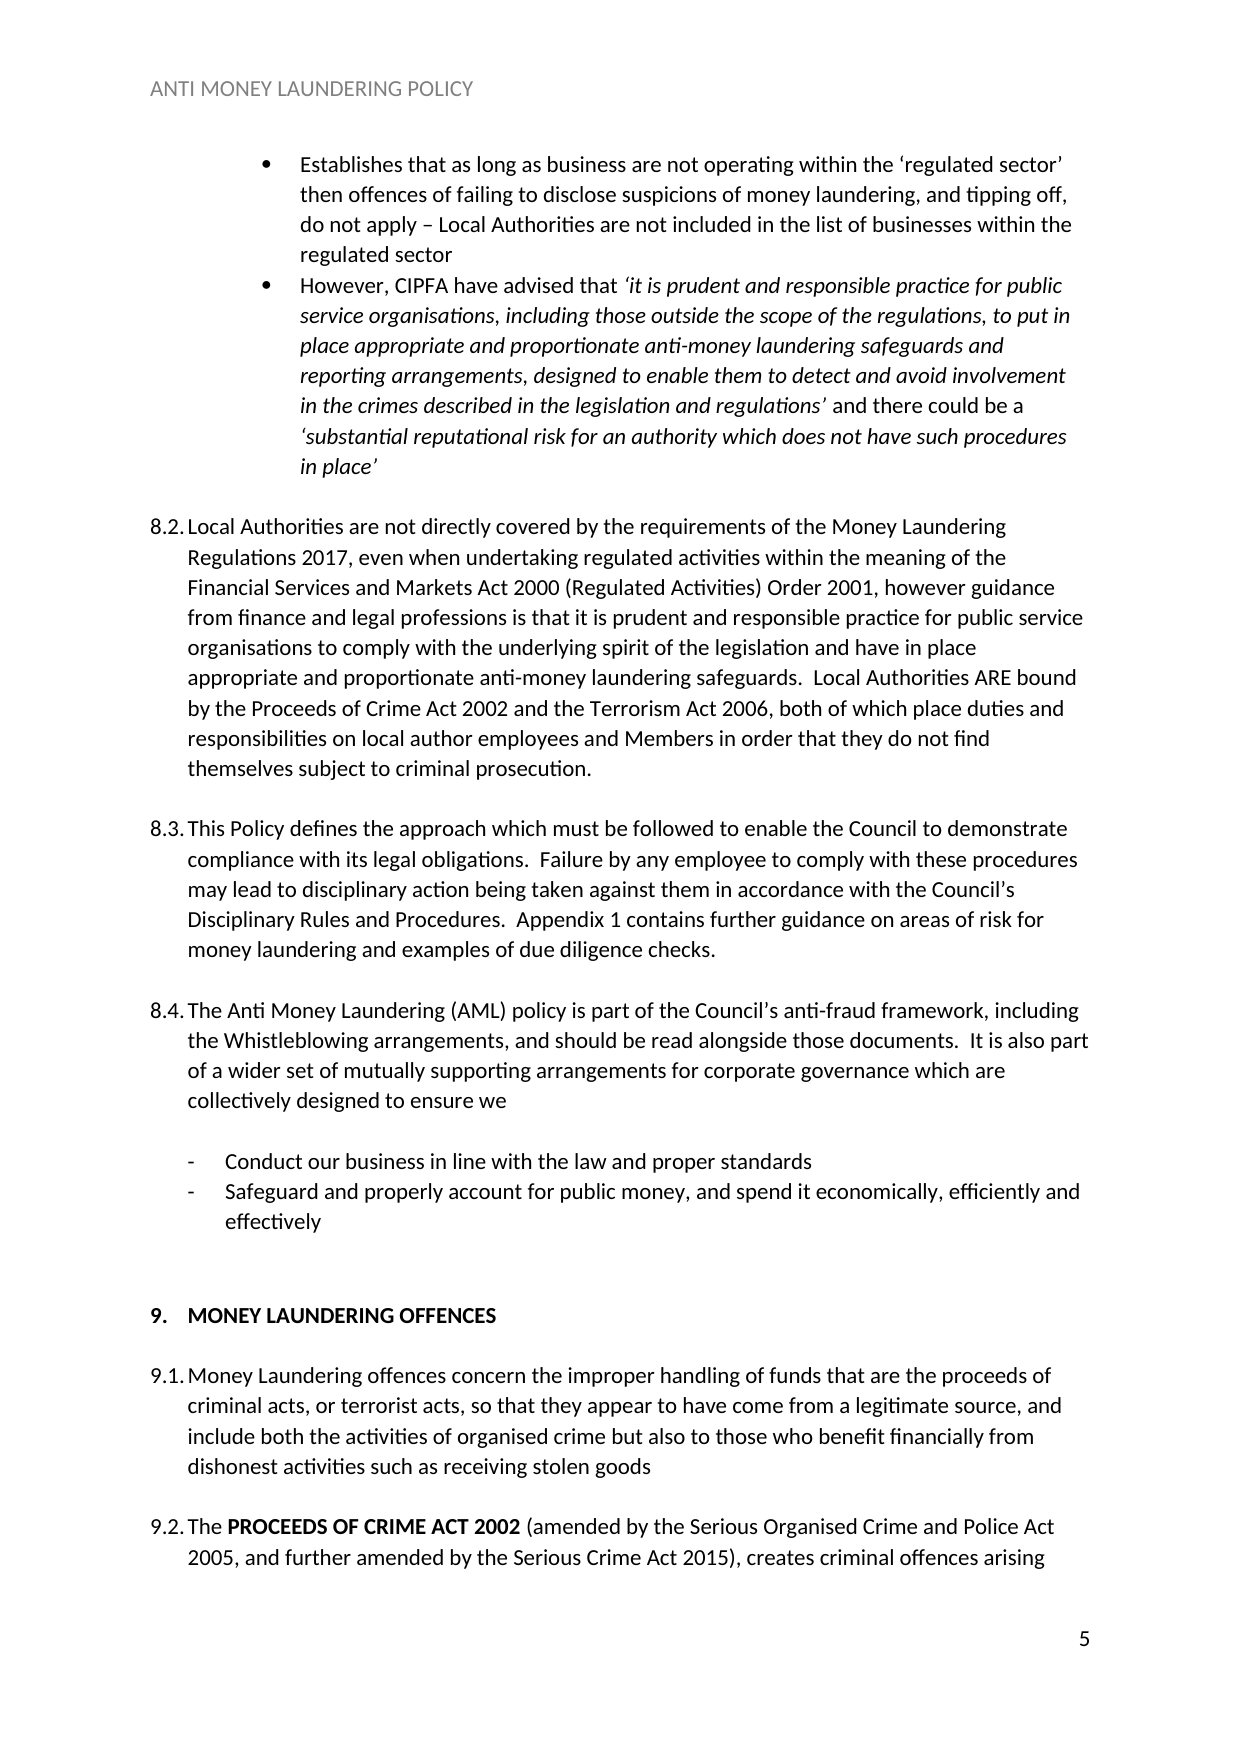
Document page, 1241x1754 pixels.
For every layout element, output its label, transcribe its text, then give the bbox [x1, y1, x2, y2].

list Safeguard and properly account for public money, and spend it economically, efficiently and effectively [187, 1177, 1090, 1235]
list The Anti Money Laundering (AML) policy is part of the Council’s anti-fraud framework, including the Whistleblowing arrangements, and should be read alongside those documents. It is also part of a wider set of mutually supporting arrangements for corporate governance which are collectively designed to ensure we [150, 996, 1090, 1114]
list MONEY LAUNDERING OFFENCES [150, 1301, 1090, 1329]
list Establishes that as long as business are not operating within the ‘regulated sector’ then offences of failing to disclose suspicions of money laundering, and tipping off, do not apply – Local Authorities are not included in the list of businesses within the regulated sector [262, 150, 1090, 269]
list Local Authorities are not directly covered by the requirements of the Money Laundering Regulations 2017, even when undertaking regulated activities within the meaning of the Financial Services and Markets Act 2000 (Regulated Activities) Order 2001, however guidance from finance and legal professions is that it is prudent and responsible practice for public service organisations to comply with the underlying spirit of the legislation and have in place appropriate and proportionate anti-money laundering safeguards. Local Authorities ARE bound by the Proceeds of Crime Act 2002 and the Terrorism Act 2006, both of which place duties and responsibilities on local author employees and Members in order that they do not find themselves subject to criminal prosecution. [150, 512, 1090, 782]
list Conduct our business in line with the law and proper standards [187, 1147, 1090, 1175]
list This Policy defines the approach which must be followed to enable the Council to demonstrate compliance with its legal obligations. Failure by any employee to comply with these procedures may lead to disciplinary action being taken against them in accordance with the Council’s Disciplinary Rules and Procedures. Appendix 1 contains further guidance on areas of risk for money laundering and examples of due diligence checks. [150, 814, 1090, 963]
list However, CIPFA have advised that ‘it is prudent and responsible practice for public service organisations, including those outside the scope of the regulations, to put in place appropriate and proportionate anti-money laundering safeguards and reporting arrangements, designed to enable them to detect and avoid involvement in the crimes described in the legislation and regulations’ and there could be a ‘substantial reputational risk for an authority which does not have such procedures in place’ [262, 271, 1090, 480]
list Money Laundering offences concern the improper handling of funds that are the proceeds of criminal acts, or terrorist acts, so that they appear to have come from a legitimate source, and include both the activities of organised crime but also to those who benefit financially from dishonest activities such as receiving stolen goods [150, 1361, 1090, 1480]
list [150, 1512, 1090, 1571]
